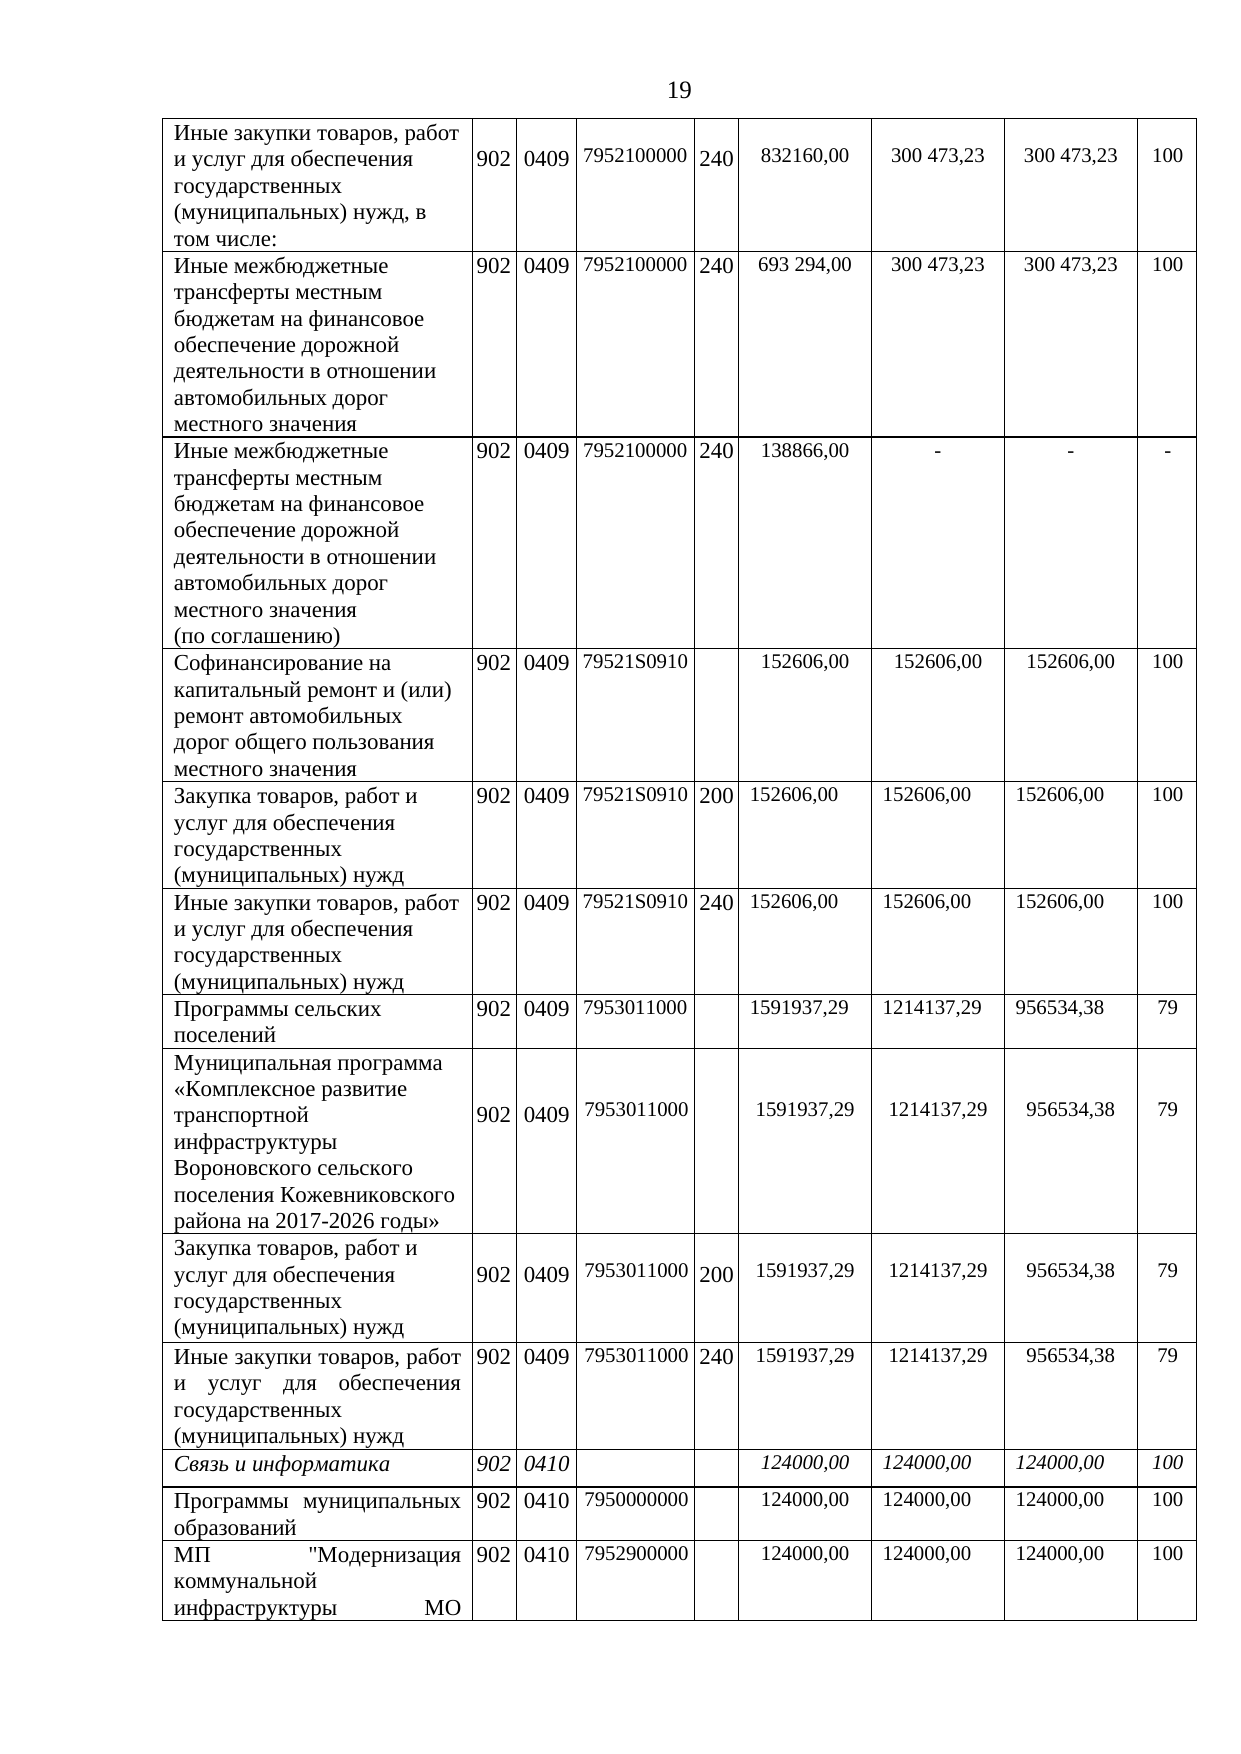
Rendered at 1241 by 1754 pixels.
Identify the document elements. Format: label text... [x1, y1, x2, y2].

table_cell 79 [1138, 1049, 1196, 1233]
table_cell 0409 [517, 1234, 576, 1342]
table_cell [695, 995, 738, 1048]
table_cell Иные межбюджетные трансферты местным бюджетам на финансовое обеспечение дорожной деятельности в отношении автомобильных дорог местного значения [163, 252, 472, 436]
table_cell 0409 [517, 995, 576, 1048]
table_cell 300 473,23 [872, 119, 1004, 251]
table_cell 902 [473, 782, 516, 888]
table_cell 7952100000 [577, 438, 694, 648]
table_cell 200 [695, 1234, 738, 1342]
table_cell 902 [473, 1450, 516, 1486]
table_cell 124000,00 [872, 1541, 1004, 1620]
table_cell 902 [473, 119, 516, 251]
table_cell Иные закупки товаров, работ и услуг для обеспечения государственных (муниципальных) нужд [163, 1343, 472, 1448]
table_cell 7953011000 [577, 1049, 694, 1233]
table_cell [695, 1488, 738, 1540]
table_cell Программы муниципальных образований [163, 1488, 472, 1540]
table_cell 7953011000 [577, 1234, 694, 1342]
table_cell 0409 [517, 649, 576, 781]
table_cell Закупка товаров, работ и услуг для обеспечения государственных (муниципальных) нужд [163, 1234, 472, 1342]
table_cell 100 [1138, 1488, 1196, 1540]
table_cell 7952900000 [577, 1541, 694, 1620]
table_cell [577, 1450, 694, 1486]
table_cell 100 [1138, 889, 1196, 994]
table_cell 124000,00 [739, 1450, 871, 1486]
table_cell 152606,00 [1005, 889, 1137, 994]
table_cell 956534,38 [1005, 1049, 1137, 1233]
table_cell 124000,00 [739, 1541, 871, 1620]
table_cell 0409 [517, 438, 576, 648]
table_cell 7953011000 [577, 995, 694, 1048]
table_cell [695, 1450, 738, 1486]
table_cell Софинансирование на капитальный ремонт и (или) ремонт автомобильных дорог общего пользования местного значения [163, 649, 472, 781]
table_cell 152606,00 [739, 889, 871, 994]
table_cell 240 [695, 1343, 738, 1448]
table_cell 902 [473, 1343, 516, 1448]
table_cell 7950000000 [577, 1488, 694, 1540]
table_cell 902 [473, 649, 516, 781]
table_cell 124000,00 [1005, 1488, 1137, 1540]
table_cell 124000,00 [872, 1450, 1004, 1486]
table_cell 240 [695, 889, 738, 994]
table_cell 152606,00 [872, 782, 1004, 888]
table_cell 956534,38 [1005, 1343, 1137, 1448]
table_cell 7952100000 [577, 252, 694, 436]
table_cell - [1005, 438, 1137, 648]
table_cell 100 [1138, 649, 1196, 781]
table_cell [695, 1541, 738, 1620]
table_cell 1591937,29 [739, 995, 871, 1048]
table_cell 124000,00 [739, 1488, 871, 1540]
table_cell 0410 [517, 1541, 576, 1620]
table_cell 152606,00 [872, 649, 1004, 781]
table_cell - [1138, 438, 1196, 648]
table_cell 1214137,29 [872, 1049, 1004, 1233]
table_cell 0410 [517, 1488, 576, 1540]
table_cell 1591937,29 [739, 1234, 871, 1342]
table_cell 79521S0910 [577, 649, 694, 781]
table_cell 124000,00 [872, 1488, 1004, 1540]
table_cell 79 [1138, 995, 1196, 1048]
table_cell [695, 649, 738, 781]
table_cell 240 [695, 252, 738, 436]
table_cell 152606,00 [1005, 649, 1137, 781]
table_cell 832160,00 [739, 119, 871, 251]
table_cell 300 473,23 [872, 252, 1004, 436]
table_cell 902 [473, 995, 516, 1048]
table_cell 200 [695, 782, 738, 888]
table_cell Программы сельских поселений [163, 995, 472, 1048]
table_cell Иные закупки товаров, работ и услуг для обеспечения государственных (муниципальных) нужд [163, 889, 472, 994]
table_cell 240 [695, 119, 738, 251]
table_cell 0410 [517, 1450, 576, 1486]
table_cell 152606,00 [739, 649, 871, 781]
table_cell 693 294,00 [739, 252, 871, 436]
table_cell 240 [695, 438, 738, 648]
table_cell 152606,00 [739, 782, 871, 888]
table_cell 124000,00 [1005, 1450, 1137, 1486]
table_cell Иные межбюджетные трансферты местным бюджетам на финансовое обеспечение дорожной деятельности в отношении автомобильных дорог местного значения (по соглашению) [163, 438, 472, 648]
table_cell 152606,00 [1005, 782, 1137, 888]
table_cell 1214137,29 [872, 995, 1004, 1048]
table_cell 79521S0910 [577, 782, 694, 888]
table_cell 902 [473, 1541, 516, 1620]
table_cell 300 473,23 [1005, 119, 1137, 251]
table_cell 902 [473, 438, 516, 648]
table_cell 902 [473, 1234, 516, 1342]
table_cell 138866,00 [739, 438, 871, 648]
table_cell [695, 1049, 738, 1233]
table_cell 1214137,29 [872, 1234, 1004, 1342]
table_cell 300 473,23 [1005, 252, 1137, 436]
table_cell 100 [1138, 1541, 1196, 1620]
table_cell 7952100000 [577, 119, 694, 251]
table_cell 902 [473, 1049, 516, 1233]
table_cell 0409 [517, 119, 576, 251]
table_cell Муниципальная программа «Комплексное развитие транспортной инфраструктуры Вороновского сельского поселения Кожевниковского района на 2017-2026 годы» [163, 1049, 472, 1233]
table_cell 0409 [517, 252, 576, 436]
table_cell 7953011000 [577, 1343, 694, 1448]
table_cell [163, 1541, 472, 1620]
table_cell 902 [473, 252, 516, 436]
table_cell 1591937,29 [739, 1049, 871, 1233]
table_cell Закупка товаров, работ и услуг для обеспечения государственных (муниципальных) нужд [163, 782, 472, 888]
table_cell 0409 [517, 1343, 576, 1448]
table_cell 902 [473, 889, 516, 994]
table_cell 152606,00 [872, 889, 1004, 994]
table_cell 956534,38 [1005, 1234, 1137, 1342]
table_cell 0409 [517, 889, 576, 994]
table_cell 0409 [517, 1049, 576, 1233]
table_cell 124000,00 [1005, 1541, 1137, 1620]
table_cell 902 [473, 1488, 516, 1540]
table_cell 100 [1138, 119, 1196, 251]
table_cell 79 [1138, 1343, 1196, 1448]
table_cell 0409 [517, 782, 576, 888]
table_cell 100 [1138, 252, 1196, 436]
table_cell 1214137,29 [872, 1343, 1004, 1448]
table_cell 1591937,29 [739, 1343, 871, 1448]
table_cell - [872, 438, 1004, 648]
table_cell 100 [1138, 1450, 1196, 1486]
table_cell 956534,38 [1005, 995, 1137, 1048]
table_cell Связь и информатика [163, 1450, 472, 1486]
table_cell 100 [1138, 782, 1196, 888]
table_cell 79 [1138, 1234, 1196, 1342]
table_cell 79521S0910 [577, 889, 694, 994]
table_cell Иные закупки товаров, работ и услуг для обеспечения государственных (муниципальных) нужд, в том числе: [163, 119, 472, 251]
